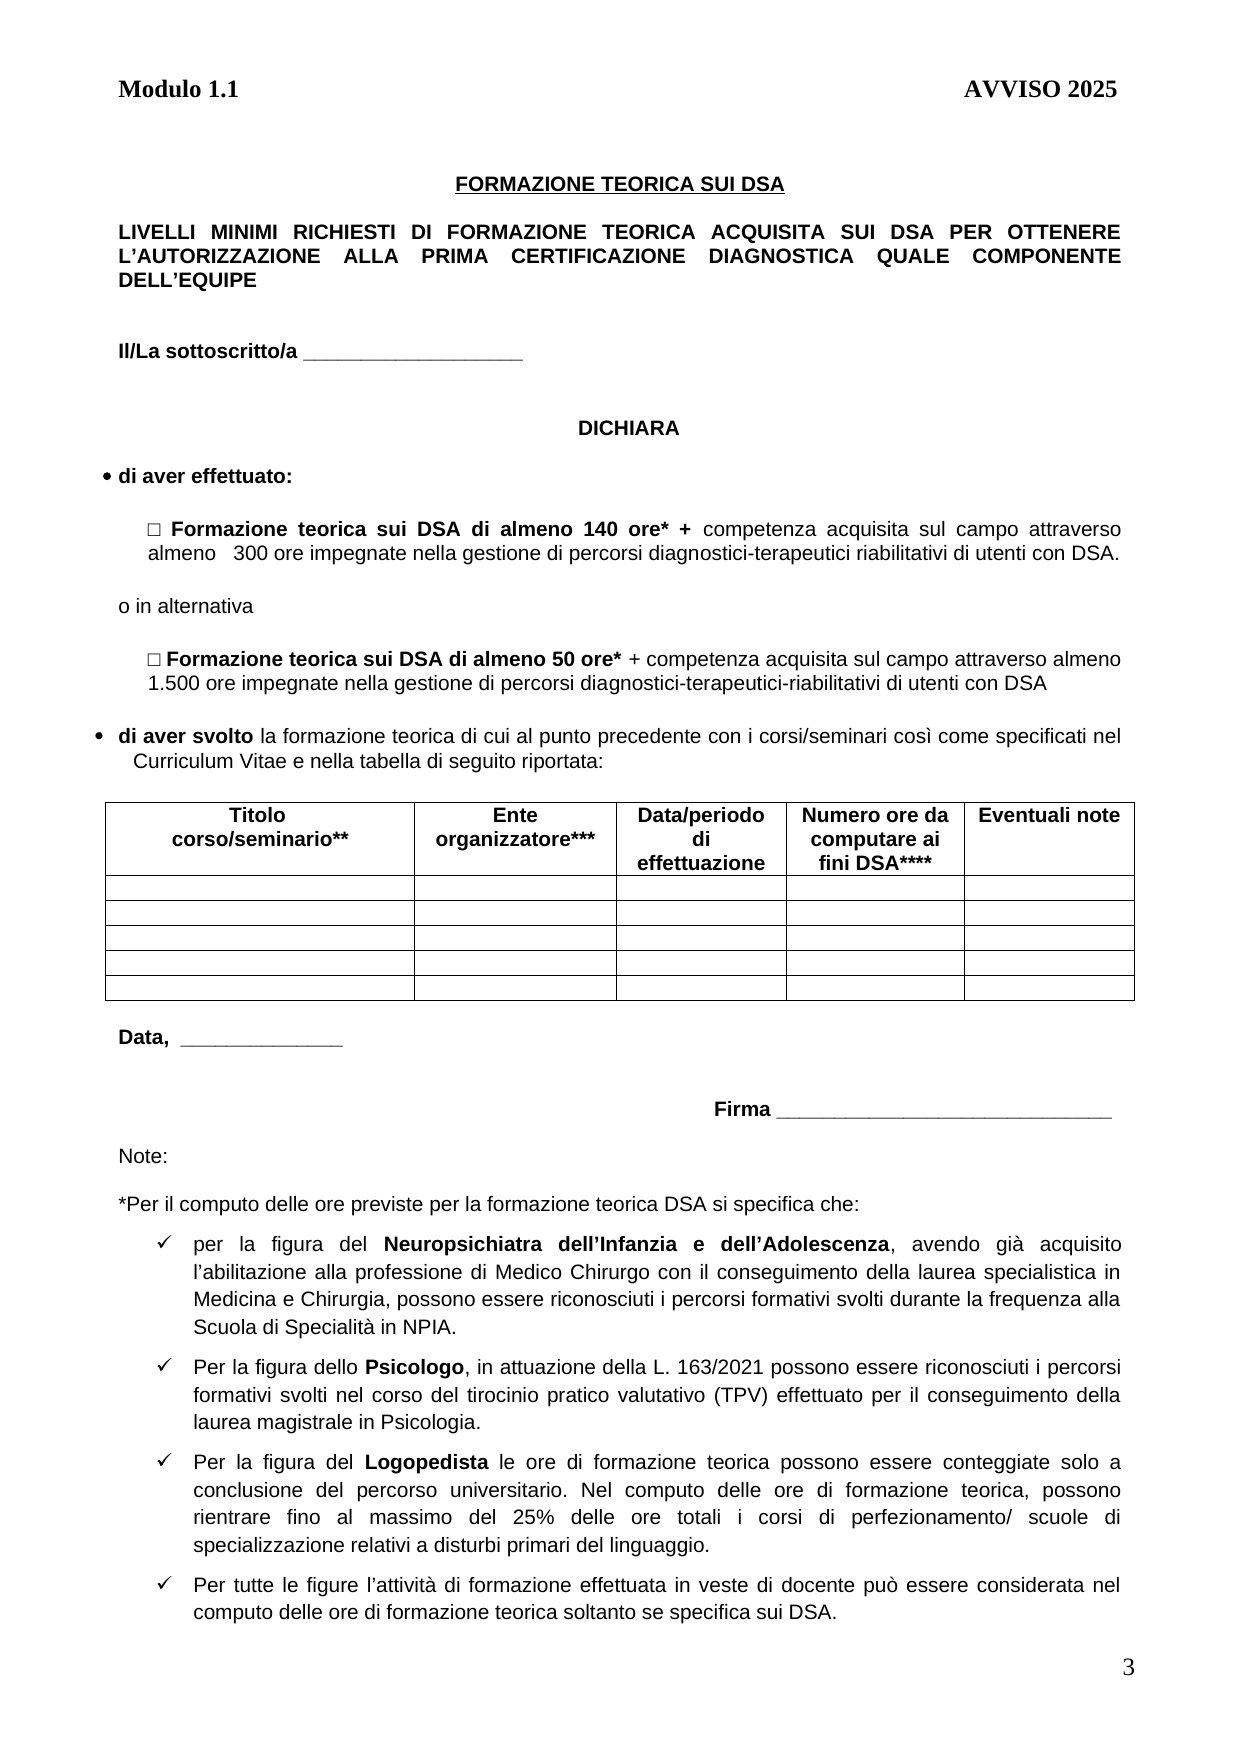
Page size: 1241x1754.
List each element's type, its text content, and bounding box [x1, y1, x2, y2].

list di aver effettuato: [103, 464, 1122, 488]
table_cell [106, 926, 414, 949]
text □ Formazione teorica sui DSA di almeno 140 ore* + competenza acquisita sul campo attraverso almeno 300 ore impegnate nella gestione di percorsi diagnostici-terapeutici riabilitativi di utenti con DSA. [148, 517, 1122, 565]
table_header Data/periodo di effettuazione [617, 803, 786, 874]
table_cell [787, 951, 964, 974]
text Il/La sottoscritto/a ___________________ [118, 339, 1122, 363]
list Per la figura del Logopedista le ore di formazione teorica possono essere conteggiate solo a conclusione del percorso universitario. Nel computo delle ore di formazione teorica, possono rientrare fino al massimo del 25% delle ore totali i corsi di perfezionamento/ scuole di specializzazione relativi a disturbi primari del linguaggio. [156, 1450, 1122, 1556]
table_cell [415, 901, 616, 924]
text DICHIARA [487, 416, 1122, 440]
table_cell [965, 876, 1134, 899]
table_cell [965, 951, 1134, 974]
text *Per il computo delle ore previste per la formazione teorica DSA si specifica che: [118, 1192, 1122, 1216]
table_cell [617, 976, 786, 999]
text Note: [118, 1144, 1122, 1168]
table_cell [106, 876, 414, 899]
table_cell [965, 926, 1134, 949]
text Data, ______________ [118, 1024, 1122, 1048]
list di aver svolto la formazione teorica di cui al punto precedente con i corsi/seminari così come specificati nel Curriculum Vitae e nella tabella di seguito riportata: [95, 724, 1122, 772]
text Firma _____________________________ [634, 1096, 1122, 1120]
table_cell [787, 876, 964, 899]
table_cell [106, 951, 414, 974]
table_cell [617, 951, 786, 974]
table_cell [617, 876, 786, 899]
table_cell [106, 976, 414, 999]
table_header Numero ore da computare ai fini DSA**** [787, 803, 964, 874]
text LIVELLI MINIMI RICHIESTI DI FORMAZIONE TEORICA ACQUISITA SUI DSA PER OTTENERE L’AUTORIZZAZIONE ALLA PRIMA CERTIFICAZIONE DIAGNOSTICA QUALE COMPONENTE DELL’EQUIPE [118, 219, 1122, 291]
list Per la figura dello Psicologo, in attuazione della L. 163/2021 possono essere riconosciuti i percorsi formativi svolti nel corso del tirocinio pratico valutativo (TPV) effettuato per il conseguimento della laurea magistrale in Psicologia. [156, 1355, 1122, 1434]
table_header Titolo corso/seminario** [106, 803, 414, 874]
table_cell [415, 976, 616, 999]
table_cell [965, 901, 1134, 924]
table_cell [617, 901, 786, 924]
table_cell [617, 926, 786, 949]
text FORMAZIONE TEORICA SUI DSA [118, 172, 1122, 196]
table_cell [787, 976, 964, 999]
table_cell [965, 976, 1134, 999]
table_cell [415, 926, 616, 949]
table_header Ente organizzatore*** [415, 803, 616, 874]
table_cell [106, 901, 414, 924]
text □ Formazione teorica sui DSA di almeno 50 ore* + competenza acquisita sul campo attraverso almeno 1.500 ore impegnate nella gestione di percorsi diagnostici-terapeutici-riabilitativi di utenti con DSA [148, 647, 1122, 695]
table_cell [415, 876, 616, 899]
table_cell [787, 926, 964, 949]
table_header Eventuali note [965, 803, 1134, 874]
table_cell [787, 901, 964, 924]
list per la figura del Neuropsichiatra dell’Infanzia e dell’Adolescenza, avendo già acquisito l’abilitazione alla professione di Medico Chirurgo con il conseguimento della laurea specialistica in Medicina e Chirurgia, possono essere riconosciuti i percorsi formativi svolti durante la frequenza alla Scuola di Specialità in NPIA. [156, 1232, 1122, 1339]
list Per tutte le figure l’attività di formazione effettuata in veste di docente può essere considerata nel computo delle ore di formazione teorica soltanto se specifica sui DSA. [156, 1572, 1122, 1624]
text o in alternativa [118, 594, 1122, 618]
table_cell [415, 951, 616, 974]
